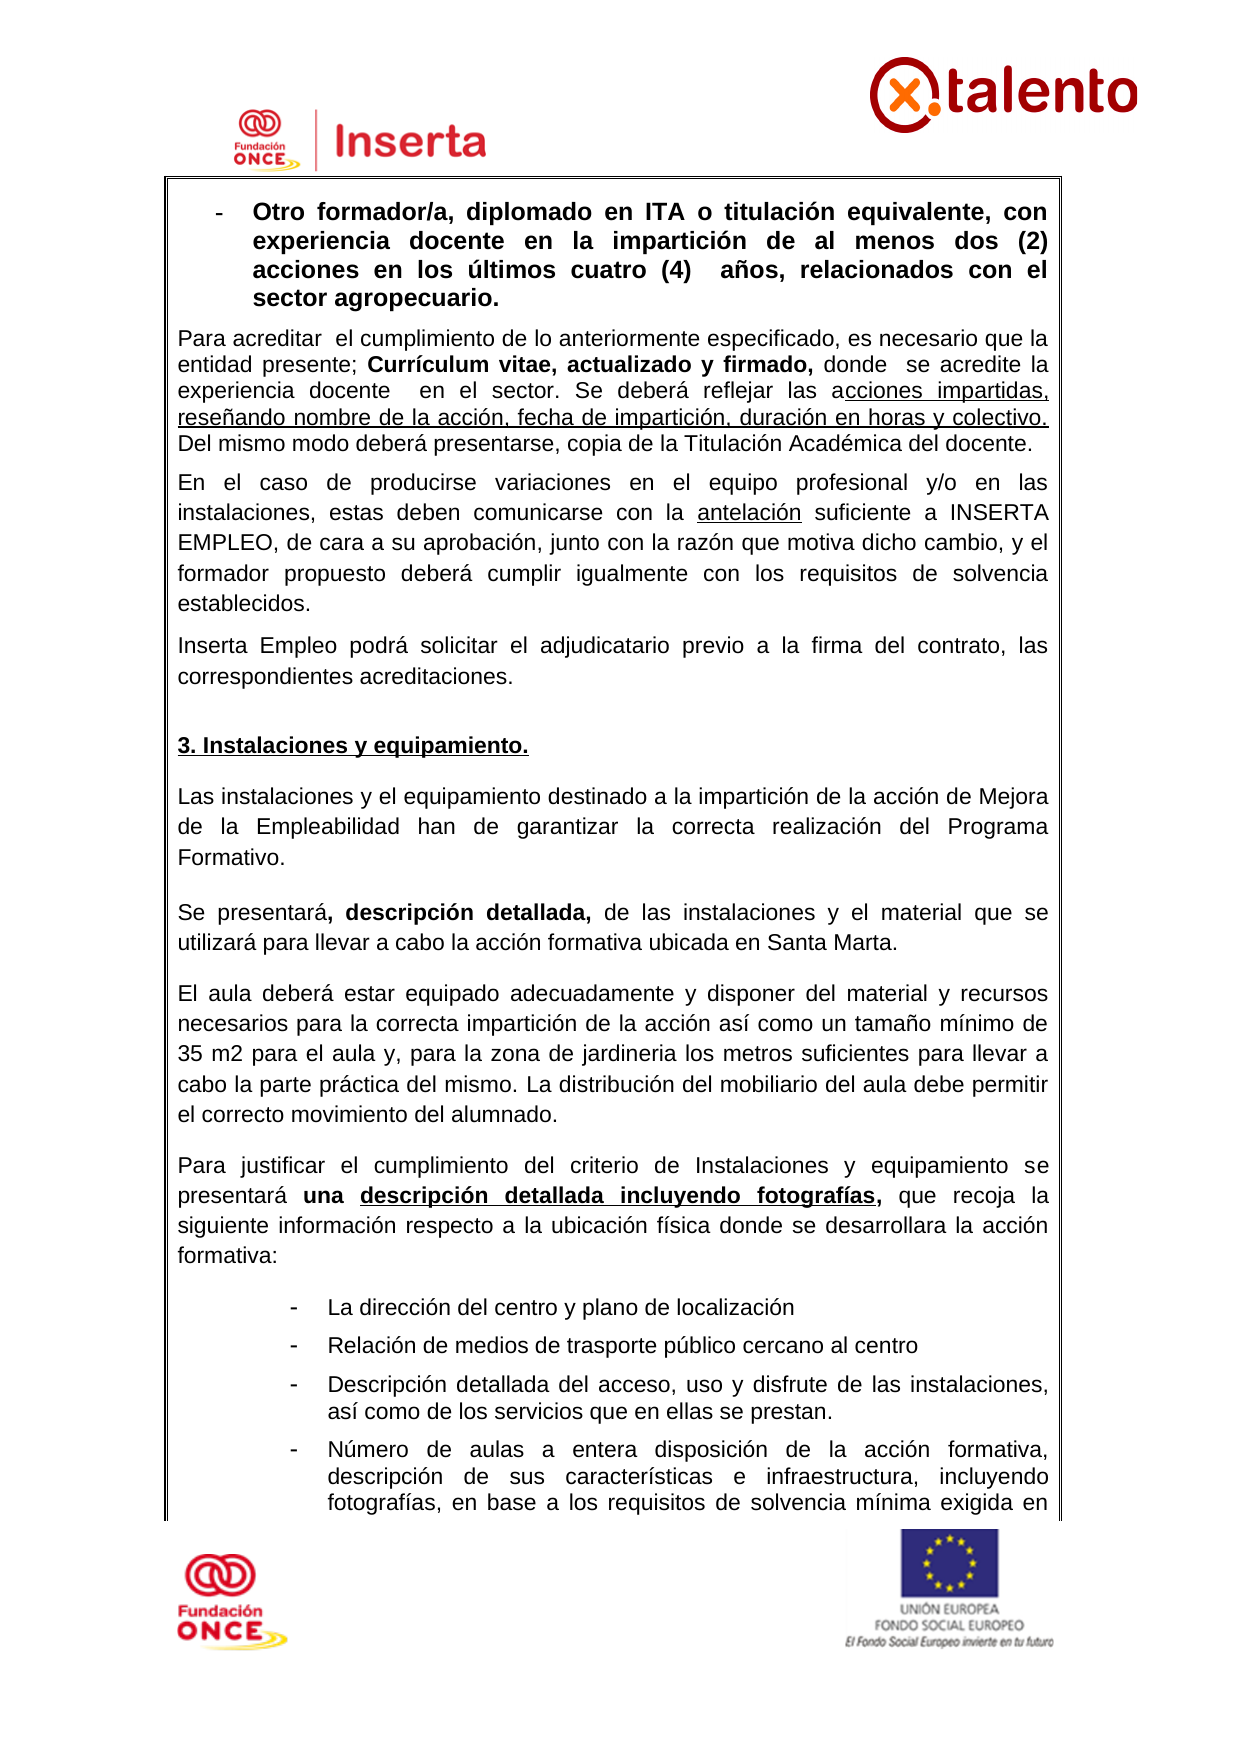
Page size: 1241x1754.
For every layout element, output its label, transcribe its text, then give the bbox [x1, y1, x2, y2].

picture [177, 1554, 289, 1652]
picture [870, 57, 1138, 133]
picture [227, 102, 492, 176]
picture [844, 1529, 1054, 1652]
